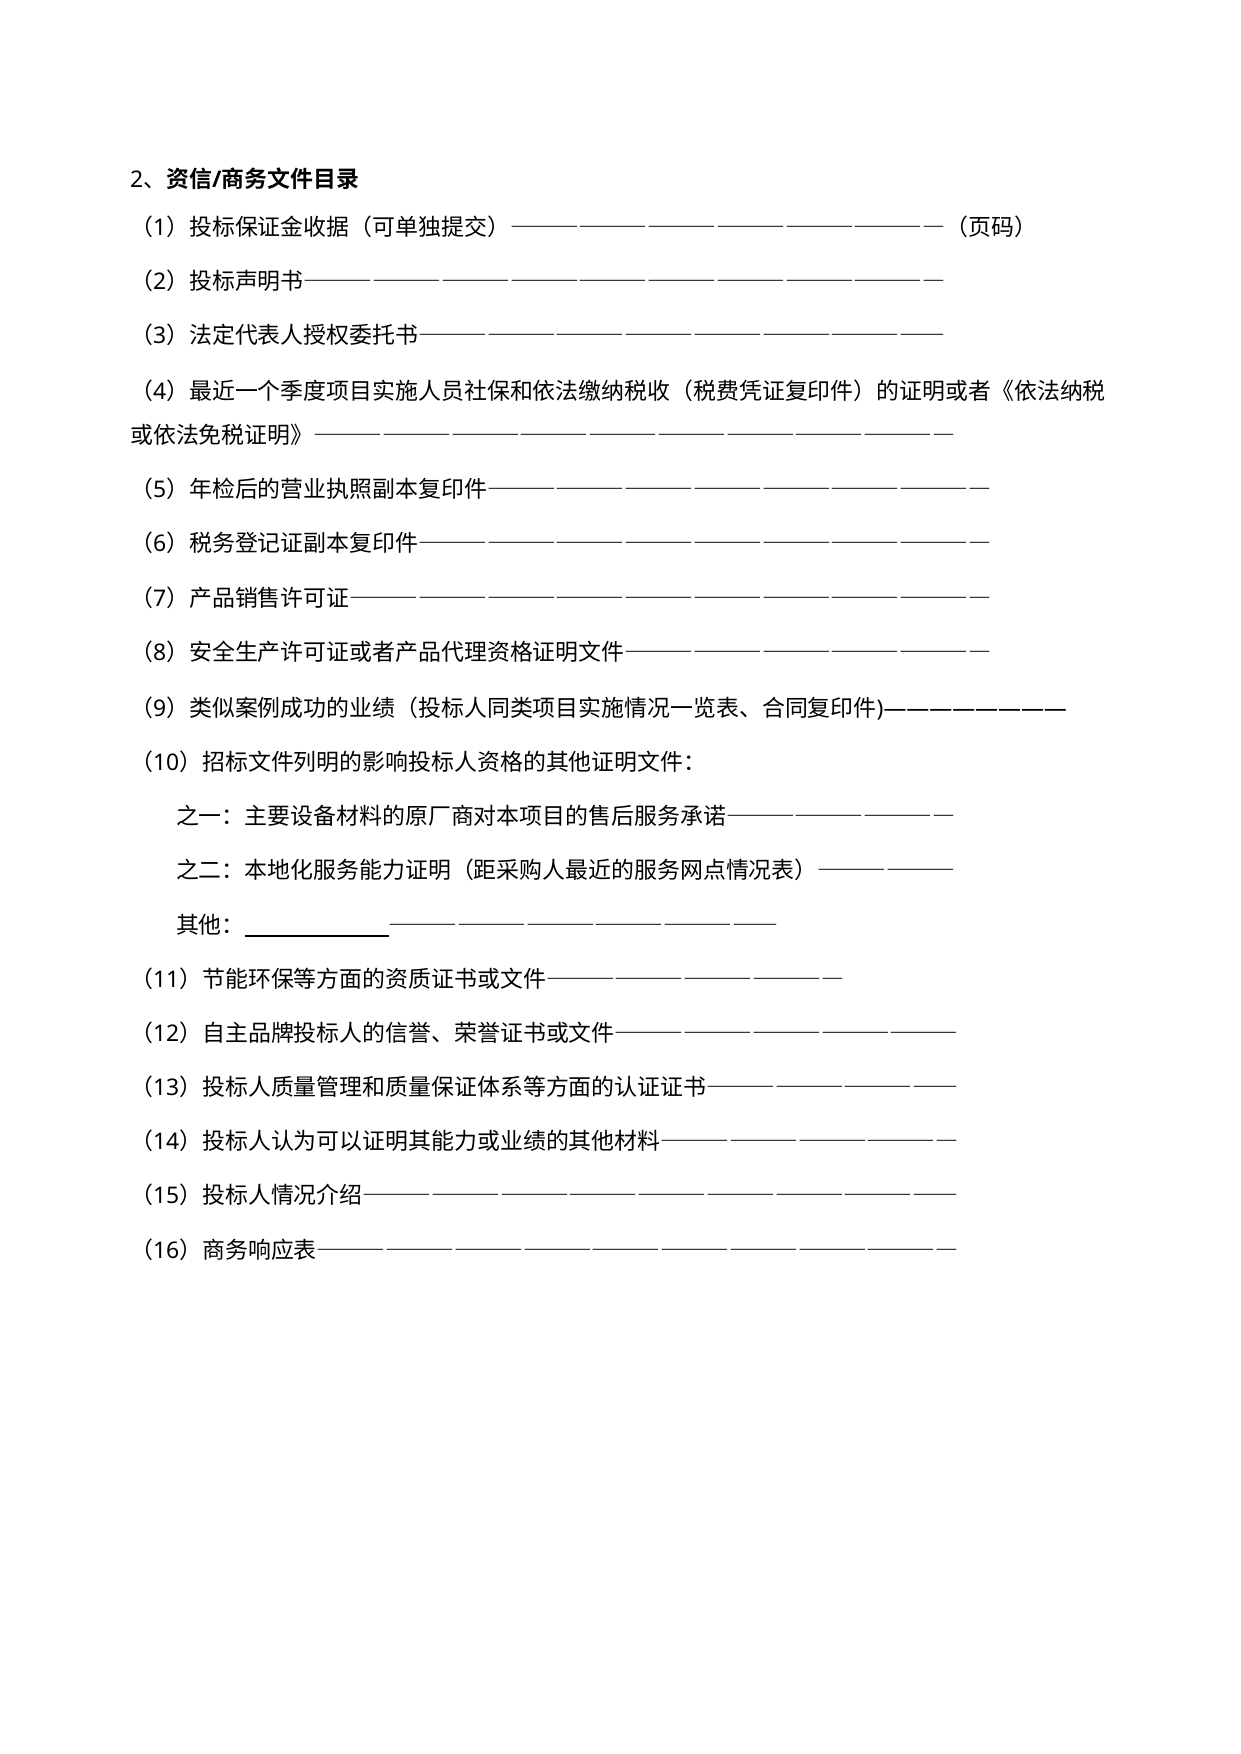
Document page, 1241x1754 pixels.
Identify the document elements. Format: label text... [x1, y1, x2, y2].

text （2）投标声明书———————————————————————————— [130, 256, 1110, 298]
text （3）法定代表人授权委托书——————————————————————— [130, 310, 1110, 352]
text （6）税务登记证副本复印件————————————————————————— [130, 518, 1110, 560]
text 其他： ————————————————— [130, 900, 1110, 941]
text 之一：主要设备材料的原厂商对本项目的售后服务承诺—————————— [130, 791, 1110, 833]
text （11）节能环保等方面的资质证书或文件————————————— [130, 954, 1110, 996]
text （4）最近一个季度项目实施人员社保和依法缴纳税收（税费凭证复印件）的证明或者《依法纳税或依法免税证明》———————————————————————————— [130, 364, 1110, 452]
text （16）商务响应表———————————————————————————— [130, 1225, 1110, 1266]
text （15）投标人情况介绍—————————————————————————— [130, 1171, 1110, 1212]
text 之二：本地化服务能力证明（距采购人最近的服务网点情况表）—————— [130, 846, 1110, 887]
text （12）自主品牌投标人的信誉、荣誉证书或文件——————————————— [130, 1008, 1110, 1050]
text （14）投标人认为可以证明其能力或业绩的其他材料————————————— [130, 1116, 1110, 1158]
text 2、资信/商务文件目录 [130, 153, 1110, 197]
text （13）投标人质量管理和质量保证体系等方面的认证证书——————————— [130, 1062, 1110, 1104]
text （5）年检后的营业执照副本复印件—————————————————————— [130, 464, 1110, 506]
text （7）产品销售许可证———————————————————————————— [130, 573, 1110, 614]
text （9）类似案例成功的业绩（投标人同类项目实施情况一览表、合同复印件)———————— [130, 681, 1110, 725]
text （10）招标文件列明的影响投标人资格的其他证明文件： [130, 737, 1110, 779]
text （1）投标保证金收据（可单独提交）———————————————————（页码） [130, 202, 1110, 243]
text （8）安全生产许可证或者产品代理资格证明文件———————————————— [130, 627, 1110, 668]
